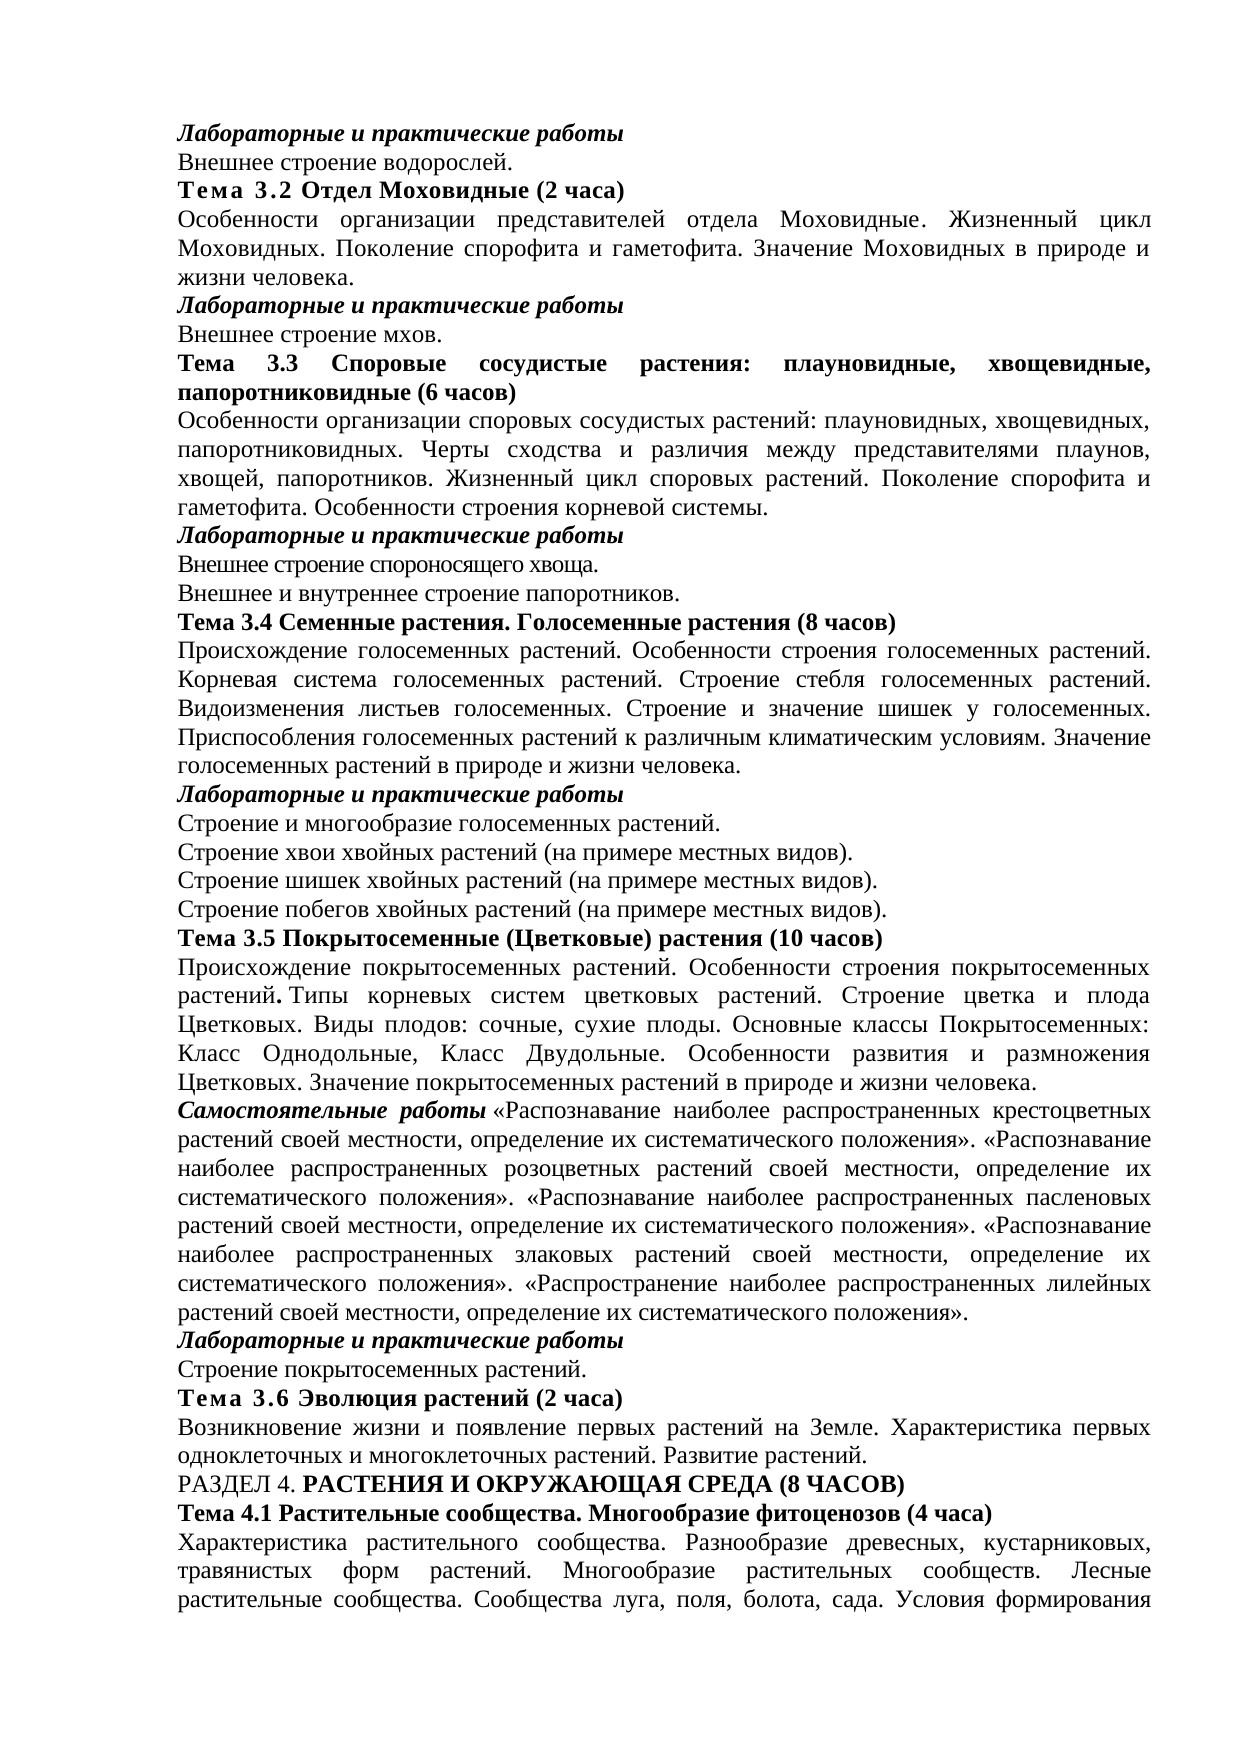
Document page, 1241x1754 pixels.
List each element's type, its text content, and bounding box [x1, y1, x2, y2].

text Лабораторные и практические работы [177, 779, 1152, 808]
text Тема 3.6 Эволюция растений (2 часа) [177, 1383, 1152, 1412]
text Возникновение жизни и появление первых растений на Земле. Характеристика первых одноклеточных и многоклеточных растений. Развитие растений. [177, 1412, 1152, 1469]
text Особенности организации представителей отдела Моховидные. Жизненный цикл Моховидных. Поколение спорофита и гаметофита. Значение Моховидных в природе и жизни человека. [177, 204, 1152, 291]
text Строение покрытосеменных растений. [177, 1354, 1152, 1383]
text Происхождение голосеменных растений. Особенности строения голосеменных растений. Корневая система голосеменных растений. Строение стебля голосеменных растений. Видоизменения листьев голосеменных. Строение и значение шишек у голосеменных. Приспособления голосеменных растений к различным климатическим условиям. Значение голосеменных растений в природе и жизни человека. [177, 636, 1152, 779]
text Особенности организации споровых сосудистых растений: плауновидных, хвощевидных, папоротниковидных. Черты сходства и различия между представителями плаунов, хвощей, папоротников. Жизненный цикл споровых растений. Поколение спорофита и гаметофита. Особенности строения корневой системы. [177, 406, 1152, 521]
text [177, 1527, 1152, 1613]
text Внешнее строение спороносящего хвоща. [177, 549, 1152, 578]
text Строение побегов хвойных растений (на примере местных видов). [177, 894, 1152, 923]
text Тема 3.4 Семенные растения. Голосеменные растения (8 часов) [177, 607, 1152, 636]
text Внешнее и внутреннее строение папоротников. [177, 578, 1152, 607]
text Лабораторные и практические работы [177, 521, 1152, 549]
text Тема 4.1 Растительные сообщества. Многообразие фитоценозов (4 часа) [177, 1498, 1152, 1527]
text Лабораторные и практические работы [177, 1326, 1152, 1354]
text Лабораторные и практические работы [177, 118, 1152, 147]
text Тема 3.5 Покрытосеменные (Цветковые) растения (10 часов) [177, 923, 1152, 952]
text Происхождение покрытосеменных растений. Особенности строения покрытосеменных растений. Типы корневых систем цветковых растений. Строение цветка и плода Цветковых. Виды плодов: сочные, сухие плоды. Основные классы Покрытосеменных: Класс Однодольные, Класс Двудольные. Особенности развития и размножения Цветковых. Значение покрытосеменных растений в природе и жизни человека. [177, 952, 1152, 1096]
text Строение хвои хвойных растений (на примере местных видов). [177, 837, 1152, 866]
text Внешнее строение водорослей. [177, 147, 1152, 176]
text Самостоятельные работы «Распознавание наиболее распространенных крестоцветных растений своей местности, определение их систематического положения». «Распознавание наиболее распространенных розоцветных растений своей местности, определение их систематического положения». «Распознавание наиболее распространенных пасленовых растений своей местности, определение их систематического положения». «Распознавание наиболее распространенных злаковых растений своей местности, определение их систематического положения». «Распространение наиболее распространенных лилейных растений своей местности, определение их систематического положения». [177, 1096, 1152, 1326]
text Тема 3.2 Отдел Моховидные (2 часа) [177, 176, 1152, 204]
text Строение шишек хвойных растений (на примере местных видов). [177, 866, 1152, 894]
text Строение и многообразие голосеменных растений. [177, 808, 1152, 837]
text РАЗДЕЛ 4. РАСТЕНИЯ И ОКРУЖАЮЩАЯ СРЕДА (8 ЧАСОВ) [177, 1469, 1152, 1498]
text Тема 3.3 Споровые сосудистые растения: плауновидные, хвощевидные, папоротниковидные (6 часов) [177, 348, 1152, 406]
text Лабораторные и практические работы [177, 291, 1152, 319]
text Внешнее строение мхов. [177, 319, 1152, 348]
